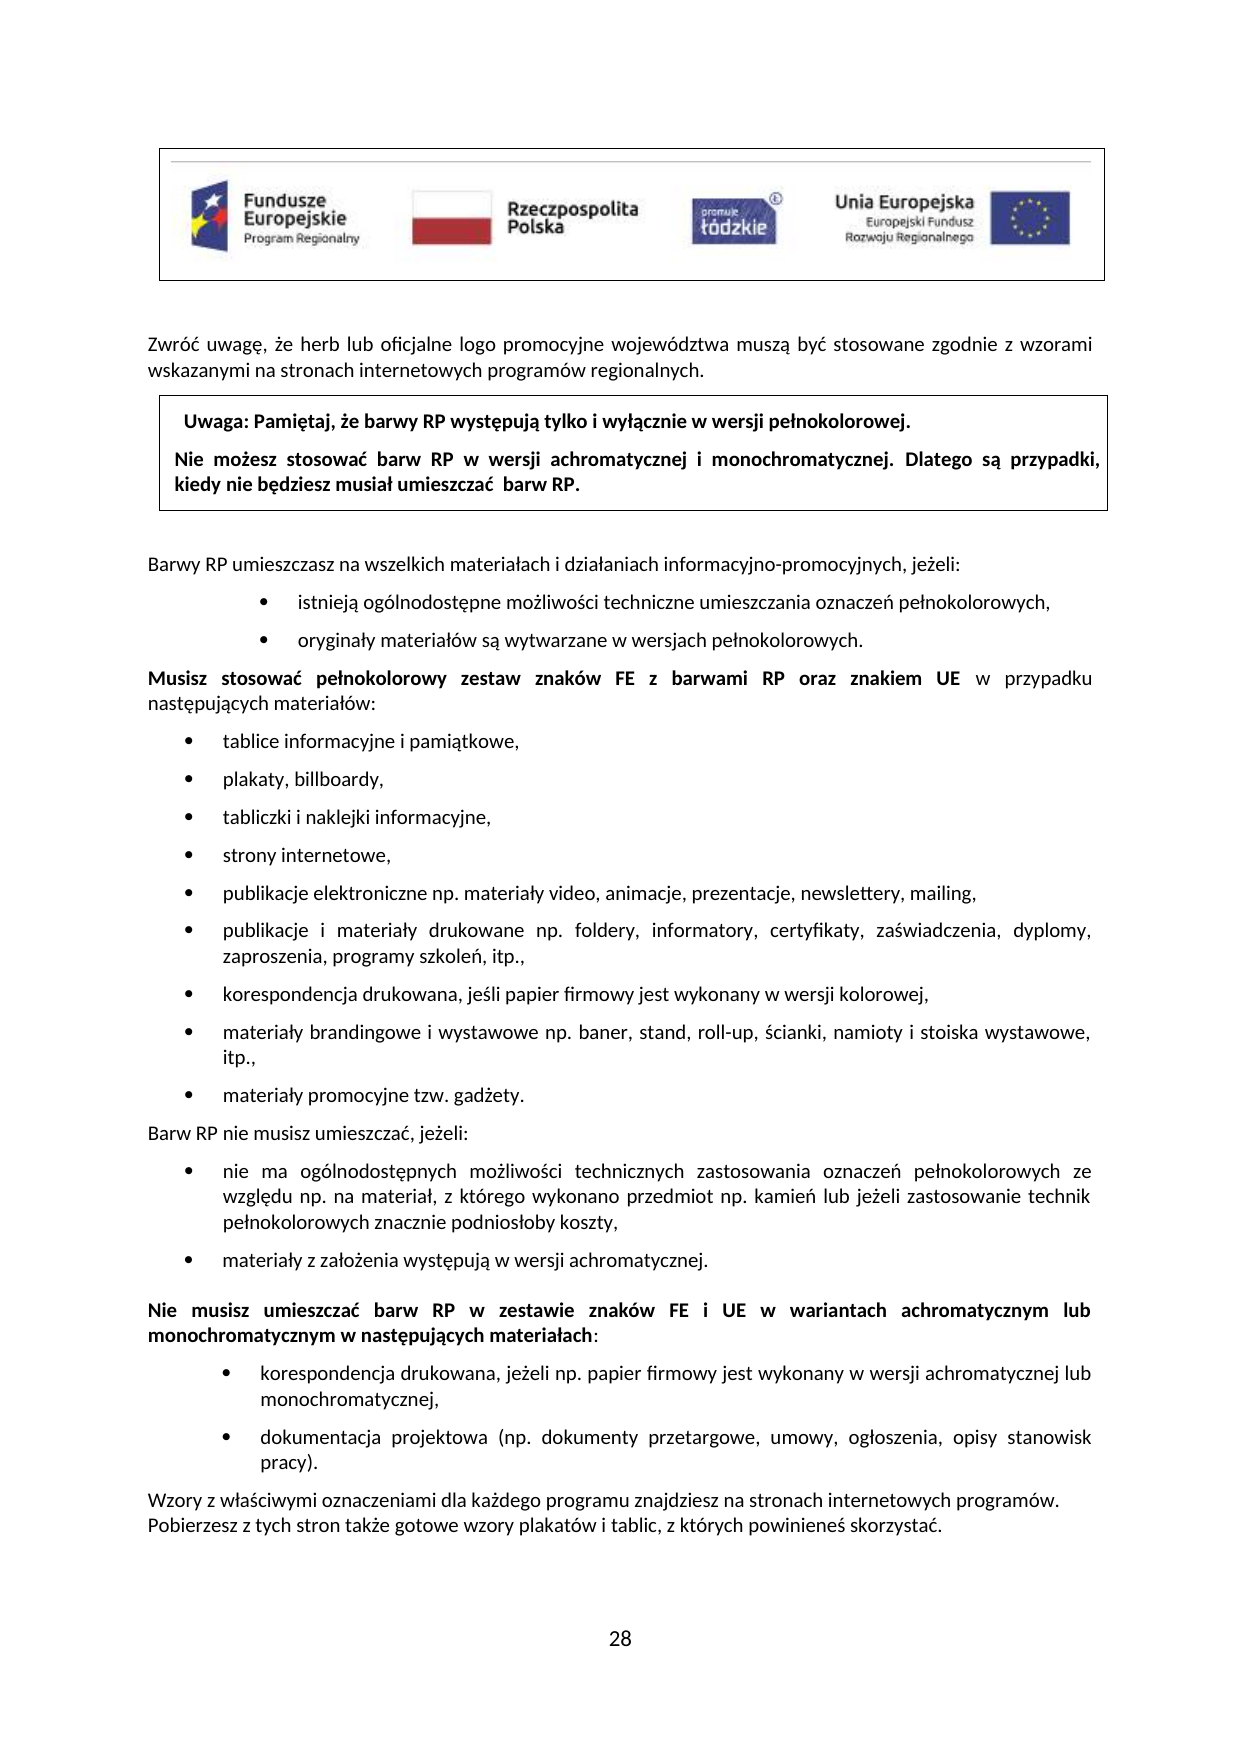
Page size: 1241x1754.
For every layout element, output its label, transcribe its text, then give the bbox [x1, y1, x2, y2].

text Nie musisz umieszczać barw RP w zestawie znaków FE i UE w wariantach achromatycznym lub monochromatycznym w następujących materiałach: [148, 1297, 1093, 1348]
list oryginały materiałów są wytwarzane w wersjach pełnokolorowych. [260, 627, 1093, 652]
text Barwy RP umieszczasz na wszelkich materiałach i działaniach informacyjno-promocyjnych, jeżeli: [148, 551, 1093, 576]
text Wzory z właściwymi oznaczeniami dla każdego programu znajdziesz na stronach internetowych programów. Pobierzesz z tych stron także gotowe wzory plakatów i tablic, z których powinieneś skorzystać. [148, 1487, 1093, 1538]
list materiały promocyjne tzw. gadżety. [185, 1082, 1093, 1108]
picture [170, 161, 1092, 268]
list plakaty, billboardy, [185, 766, 1093, 791]
list nie ma ogólnodostępnych możliwości technicznych zastosowania oznaczeń pełnokolorowych ze względu np. na materiał, z którego wykonano przedmiot np. kamień lub jeżeli zastosowanie technik pełnokolorowych znacznie podniosłoby koszty, [185, 1158, 1093, 1234]
text Musisz stosować pełnokolorowy zestaw znaków FE z barwami RP oraz znakiem UE w przypadku następujących materiałów: [148, 665, 1093, 716]
list istnieją ogólnodostępne możliwości techniczne umieszczania oznaczeń pełnokolorowych, [260, 589, 1093, 614]
table_header Uwaga: Pamiętaj, że barwy RP występują tylko i wyłącznie w wersji pełnokolorowej. Nie możesz stosować barw RP w wersji achromatycznej i monochromatycznej. Dlatego są przypadki, kiedy nie będziesz musiał umieszczać barw RP. [160, 396, 1107, 509]
text Zwróć uwagę, że herb lub oficjalne logo promocyjne województwa muszą być stosowane zgodnie z wzorami wskazanymi na stronach internetowych programów regionalnych. [148, 331, 1093, 382]
list korespondencja drukowana, jeżeli np. papier firmowy jest wykonany w wersji achromatycznej lub monochromatycznej, [223, 1361, 1093, 1411]
list tabliczki i naklejki informacyjne, [185, 804, 1093, 829]
list materiały z założenia występują w wersji achromatycznej. [185, 1247, 1093, 1272]
list korespondencja drukowana, jeśli papier firmowy jest wykonany w wersji kolorowej, [185, 981, 1093, 1006]
text Barw RP nie musisz umieszczać, jeżeli: [148, 1120, 1093, 1146]
list publikacje i materiały drukowane np. foldery, informatory, certyfikaty, zaświadczenia, dyplomy, zaproszenia, programy szkoleń, itp., [185, 918, 1093, 968]
list dokumentacja projektowa (np. dokumenty przetargowe, umowy, ogłoszenia, opisy stanowisk pracy). [223, 1424, 1093, 1475]
list publikacje elektroniczne np. materiały video, animacje, prezentacje, newslettery, mailing, [185, 880, 1093, 905]
list strony internetowe, [185, 842, 1093, 867]
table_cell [160, 149, 1104, 280]
list materiały brandingowe i wystawowe np. baner, stand, roll-up, ścianki, namioty i stoiska wystawowe, itp., [185, 1019, 1093, 1070]
list tablice informacyjne i pamiątkowe, [185, 728, 1093, 753]
